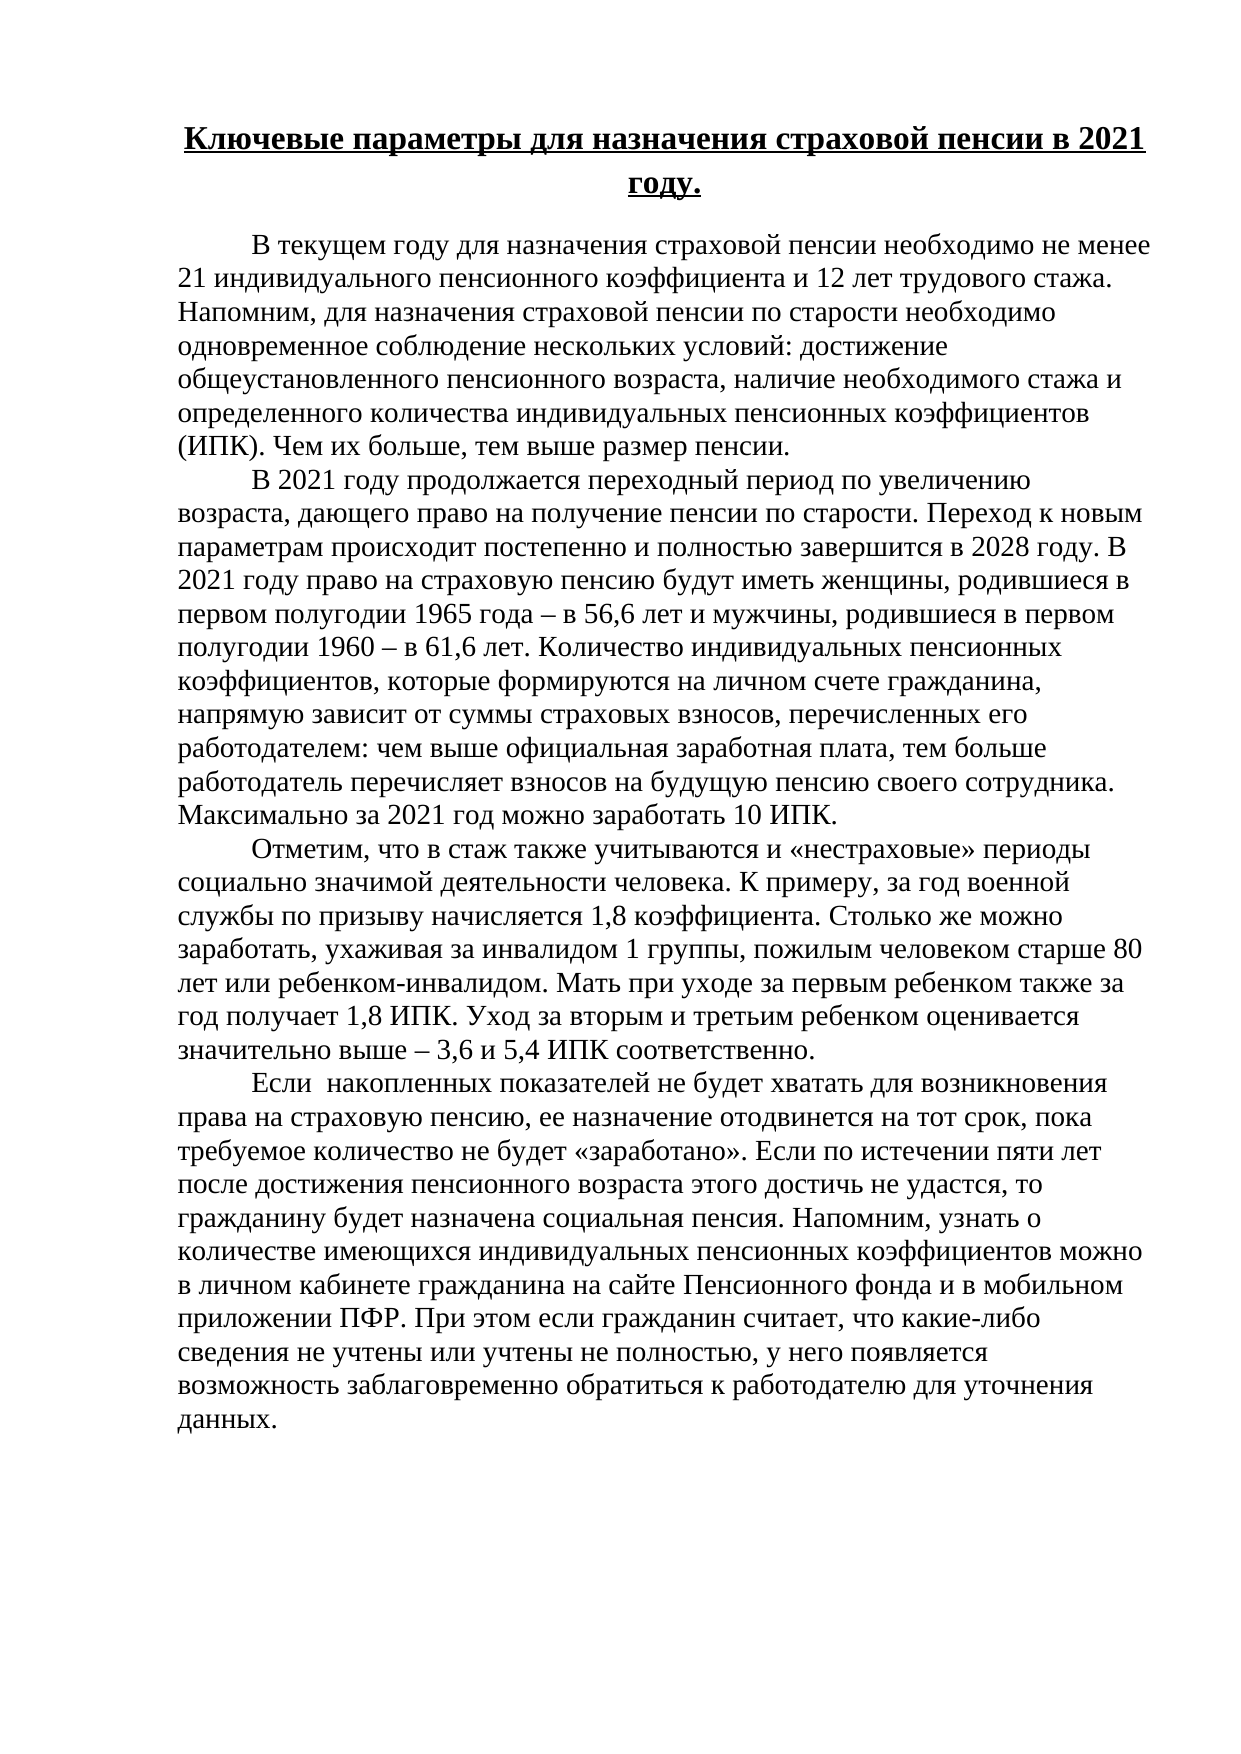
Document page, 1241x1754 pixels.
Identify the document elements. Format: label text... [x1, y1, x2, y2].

text Ключевые параметры для назначения страховой пенсии в 2021 году. [177, 118, 1152, 201]
text Напомним, для назначения страховой пенсии по старости необходимо одновременное соблюдение нескольких условий: достижение общеустановленного пенсионного возраста, наличие необходимого стажа и определенного количества индивидуальных пенсионных коэффициентов (ИПК). Чем их больше, тем выше размер пенсии. [177, 294, 1152, 462]
text В 2021 году продолжается переходный период по увеличению возраста, дающего право на получение пенсии по старости. Переход к новым параметрам происходит постепенно и полностью завершится в 2028 году. В 2021 году право на страховую пенсию будут иметь женщины, родившиеся в первом полугодии 1965 года – в 56,6 лет и мужчины, родившиеся в первом полугодии 1960 – в 61,6 лет. Количество индивидуальных пенсионных коэффициентов, которые формируются на личном счете гражданина, напрямую зависит от суммы страховых взносов, перечисленных его работодателем: чем выше официальная заработная плата, тем больше работодатель перечисляет взносов на будущую пенсию своего сотрудника. Максимально за 2021 год можно заработать 10 ИПК. [177, 462, 1152, 831]
text Если накопленных показателей не будет хватать для возникновения права на страховую пенсию, ее назначение отодвинется на тот срок, пока требуемое количество не будет «заработано». Если по истечении пяти лет после достижения пенсионного возраста этого достичь не удастся, то гражданину будет назначена социальная пенсия. Напомним, узнать о количестве имеющихся индивидуальных пенсионных коэффициентов можно в личном кабинете гражданина на сайте Пенсионного фонда и в мобильном приложении ПФР. При этом если гражданин считает, что какие-либо сведения не учтены или учтены не полностью, у него появляется возможность заблаговременно обратиться к работодателю для уточнения данных. [177, 1066, 1152, 1434]
text В текущем году для назначения страховой пенсии необходимо не менее 21 индивидуального пенсионного коэффициента и 12 лет трудового стажа. [177, 227, 1152, 294]
text Отметим, что в стаж также учитываются и «нестраховые» периоды социально значимой деятельности человека. К примеру, за год военной службы по призыву начисляется 1,8 коэффициента. Столько же можно заработать, ухаживая за инвалидом 1 группы, пожилым человеком старше 80 лет или ребенком-инвалидом. Мать при уходе за первым ребенком также за год получает 1,8 ИПК. Уход за вторым и третьим ребенком оценивается значительно выше – 3,6 и 5,4 ИПК соответственно. [177, 831, 1152, 1066]
